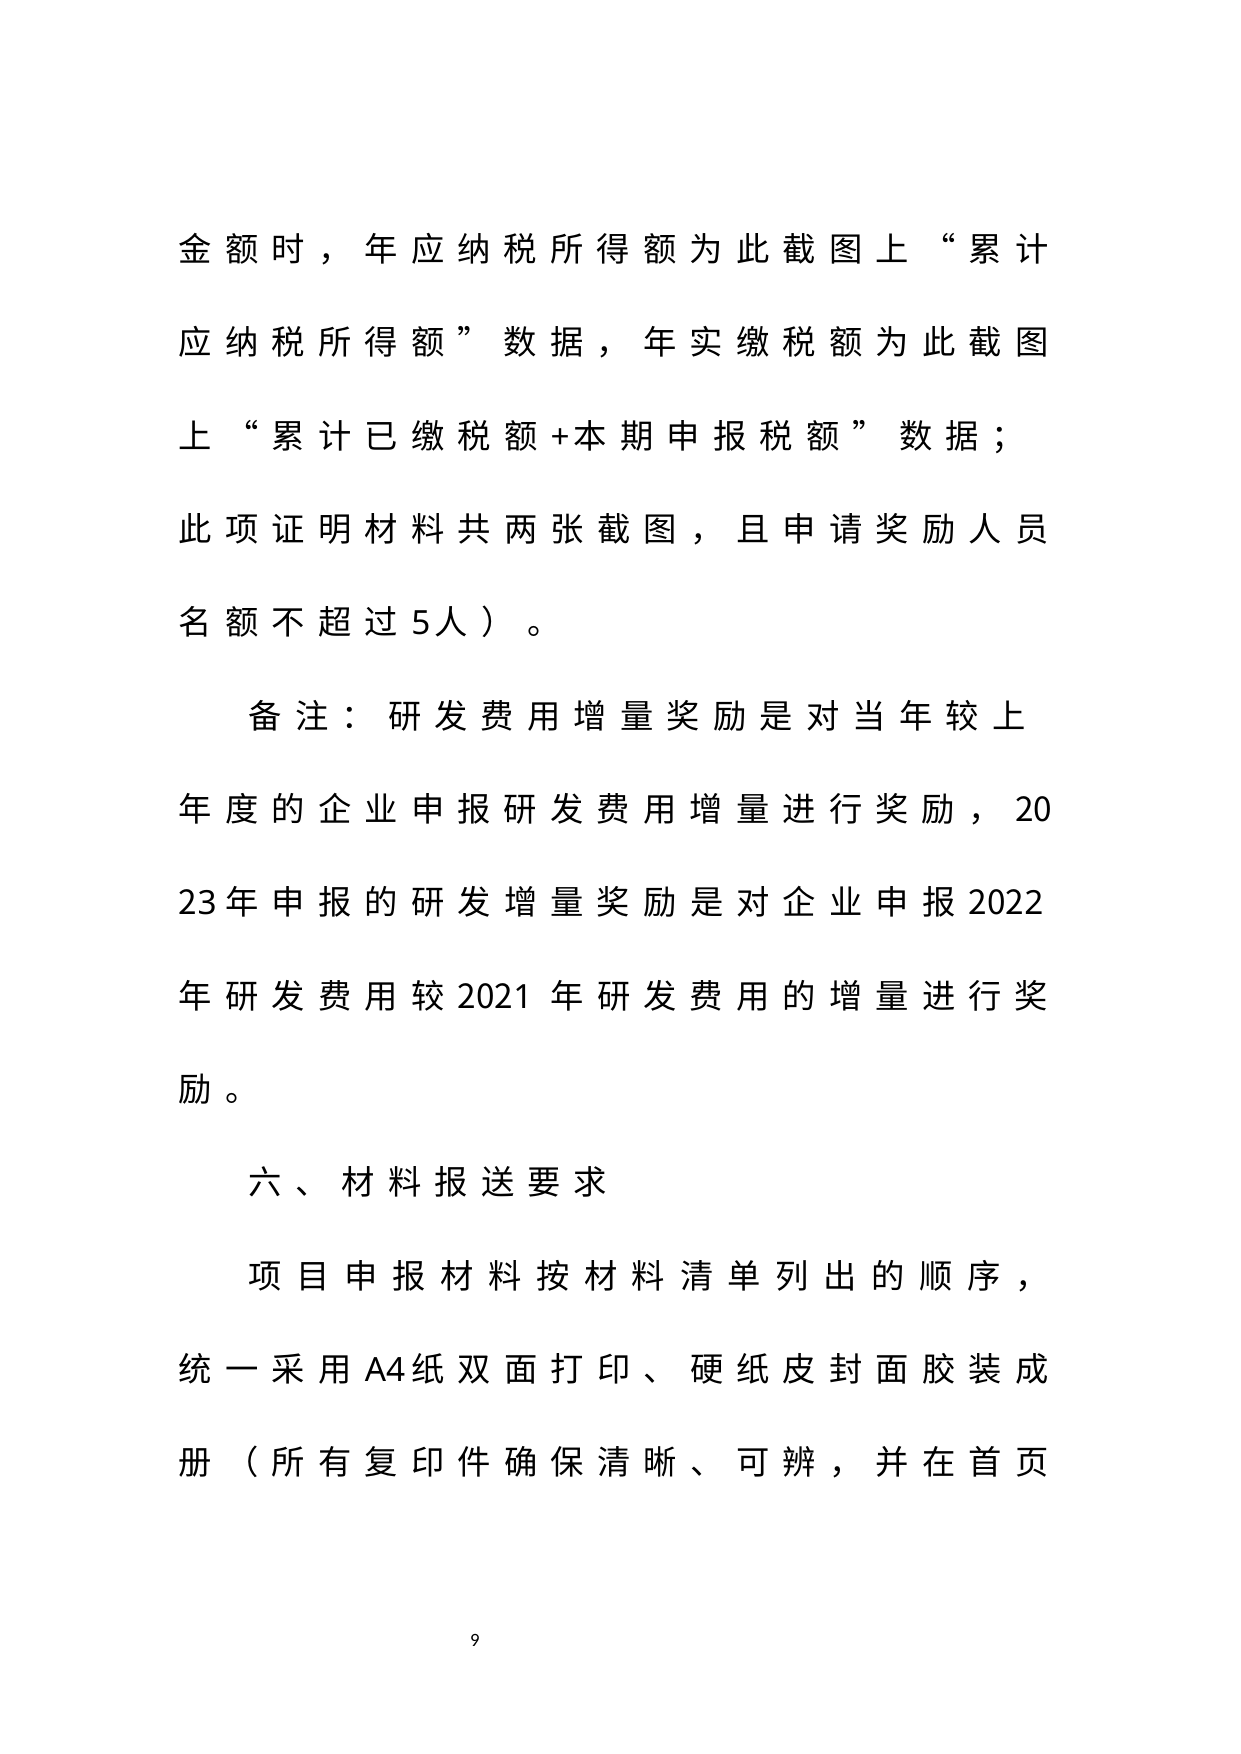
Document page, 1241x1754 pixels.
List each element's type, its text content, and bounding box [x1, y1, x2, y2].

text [179, 1227, 1061, 1507]
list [179, 200, 1061, 667]
text 六、材料报送要求 [245, 1134, 1061, 1227]
subtitle 备注：研发费用增量奖励是对当年较上年度的企业申报研发费用增量进行奖励，2023年申报的研发增量奖励是对企业申报2022年研发费用较2021年研发费用的增量进行奖励。 [179, 667, 1061, 1134]
